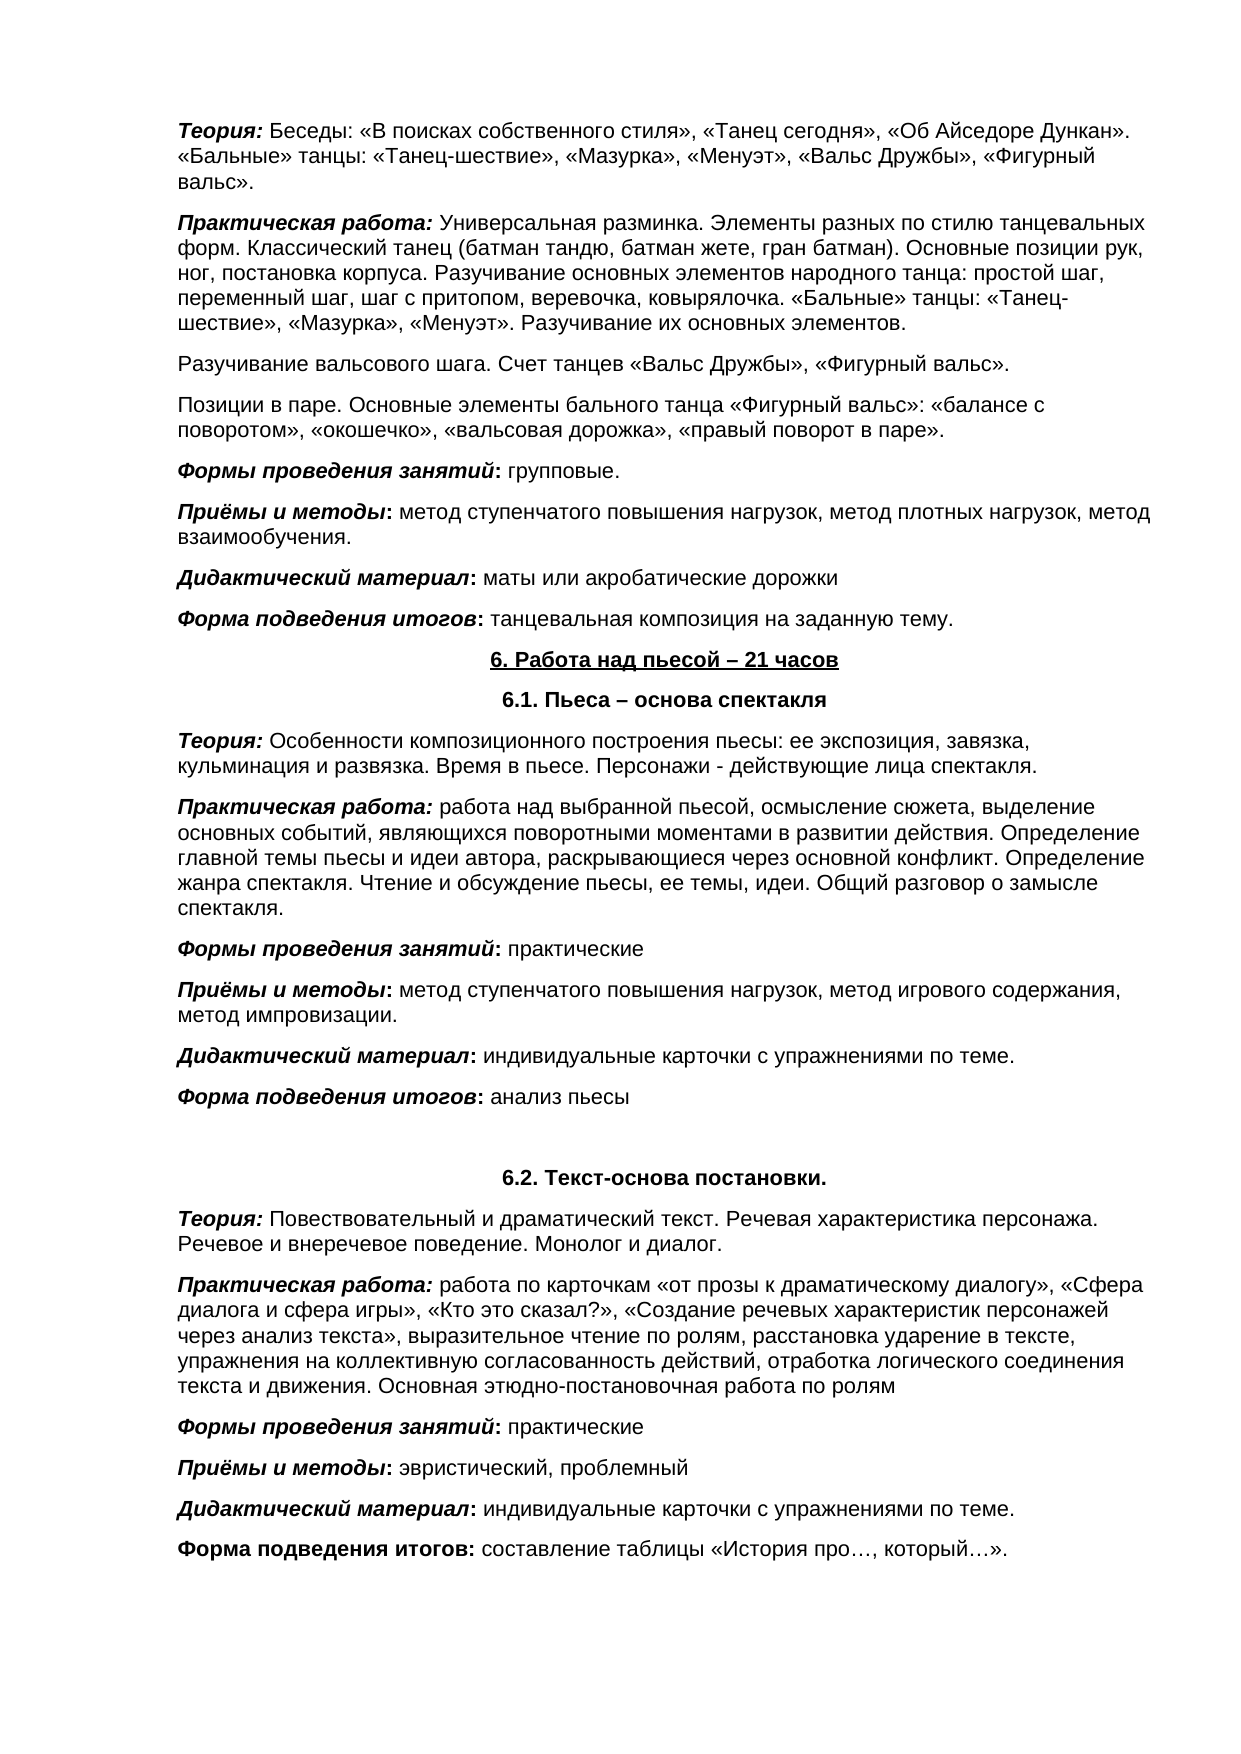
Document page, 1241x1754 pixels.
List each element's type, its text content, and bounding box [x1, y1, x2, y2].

text Теория: Особенности композиционного построения пьесы: ее экспозиция, завязка, кульминация и развязка. Время в пьесе. Персонажи - действующие лица спектакля. [177, 728, 1152, 778]
text Приёмы и методы: метод ступенчатого повышения нагрузок, метод плотных нагрузок, метод взаимообучения. [177, 499, 1152, 549]
text Разучивание вальсового шага. Счет танцев «Вальс Дружбы», «Фигурный вальс». [177, 351, 1152, 376]
text Формы проведения занятий: практические [177, 1414, 1152, 1439]
text Теория: Беседы: «В поисках собственного стиля», «Танец сегодня», «Об Айседоре Дункан». «Бальные» танцы: «Танец-шествие», «Мазурка», «Менуэт», «Вальс Дружбы», «Фигурный вальс». [177, 118, 1152, 194]
text Практическая работа: работа по карточкам «от прозы к драматическому диалогу», «Сфера диалога и сфера игры», «Кто это сказал?», «Создание речевых характеристик персонажей через анализ текста», выразительное чтение по ролям, расстановка ударение в тексте, упражнения на коллективную согласованность действий, отработка логического соединения текста и движения. Основная этюдно-постановочная работа по ролям [177, 1272, 1152, 1398]
text Позиции в паре. Основные элементы бального танца «Фигурный вальс»: «балансе с поворотом», «окошечко», «вальсовая дорожка», «правый поворот в паре». [177, 392, 1152, 442]
text Форма подведения итогов: составление таблицы «История про…, который…». [177, 1536, 1152, 1561]
text Теория: Повествовательный и драматический текст. Речевая характеристика персонажа. Речевое и внеречевое поведение. Монолог и диалог. [177, 1206, 1152, 1256]
text Практическая работа: работа над выбранной пьесой, осмысление сюжета, выделение основных событий, являющихся поворотными моментами в развитии действия. Определение главной темы пьесы и идеи автора, раскрывающиеся через основной конфликт. Определение жанра спектакля. Чтение и обсуждение пьесы, ее темы, идеи. Общий разговор о замысле спектакля. [177, 794, 1152, 920]
text Практическая работа: Универсальная разминка. Элементы разных по стилю танцевальных форм. Классический танец (батман тандю, батман жете, гран батман). Основные позиции рук, ног, постановка корпуса. Разучивание основных элементов народного танца: простой шаг, переменный шаг, шаг с притопом, веревочка, ковырялочка. «Бальные» танцы: «Танец-шествие», «Мазурка», «Менуэт». Разучивание их основных элементов. [177, 209, 1152, 335]
text 6. Работа над пьесой – 21 часов [177, 646, 1152, 672]
text Форма подведения итогов: анализ пьесы [177, 1083, 1152, 1109]
text Формы проведения занятий: групповые. [177, 458, 1152, 483]
text 6.1. Пьеса – основа спектакля [177, 687, 1152, 712]
text 6.2. Текст-основа постановки. [177, 1165, 1152, 1190]
text Дидактический материал: индивидуальные карточки с упражнениями по теме. [177, 1495, 1152, 1521]
text Приёмы и методы: эвристический, проблемный [177, 1454, 1152, 1480]
text Формы проведения занятий: практические [177, 936, 1152, 961]
text Дидактический материал: маты или акробатические дорожки [177, 565, 1152, 590]
text Дидактический материал: индивидуальные карточки с упражнениями по теме. [177, 1043, 1152, 1068]
text Форма подведения итогов: танцевальная композиция на заданную тему. [177, 606, 1152, 631]
text Приёмы и методы: метод ступенчатого повышения нагрузок, метод игрового содержания, метод импровизации. [177, 977, 1152, 1027]
